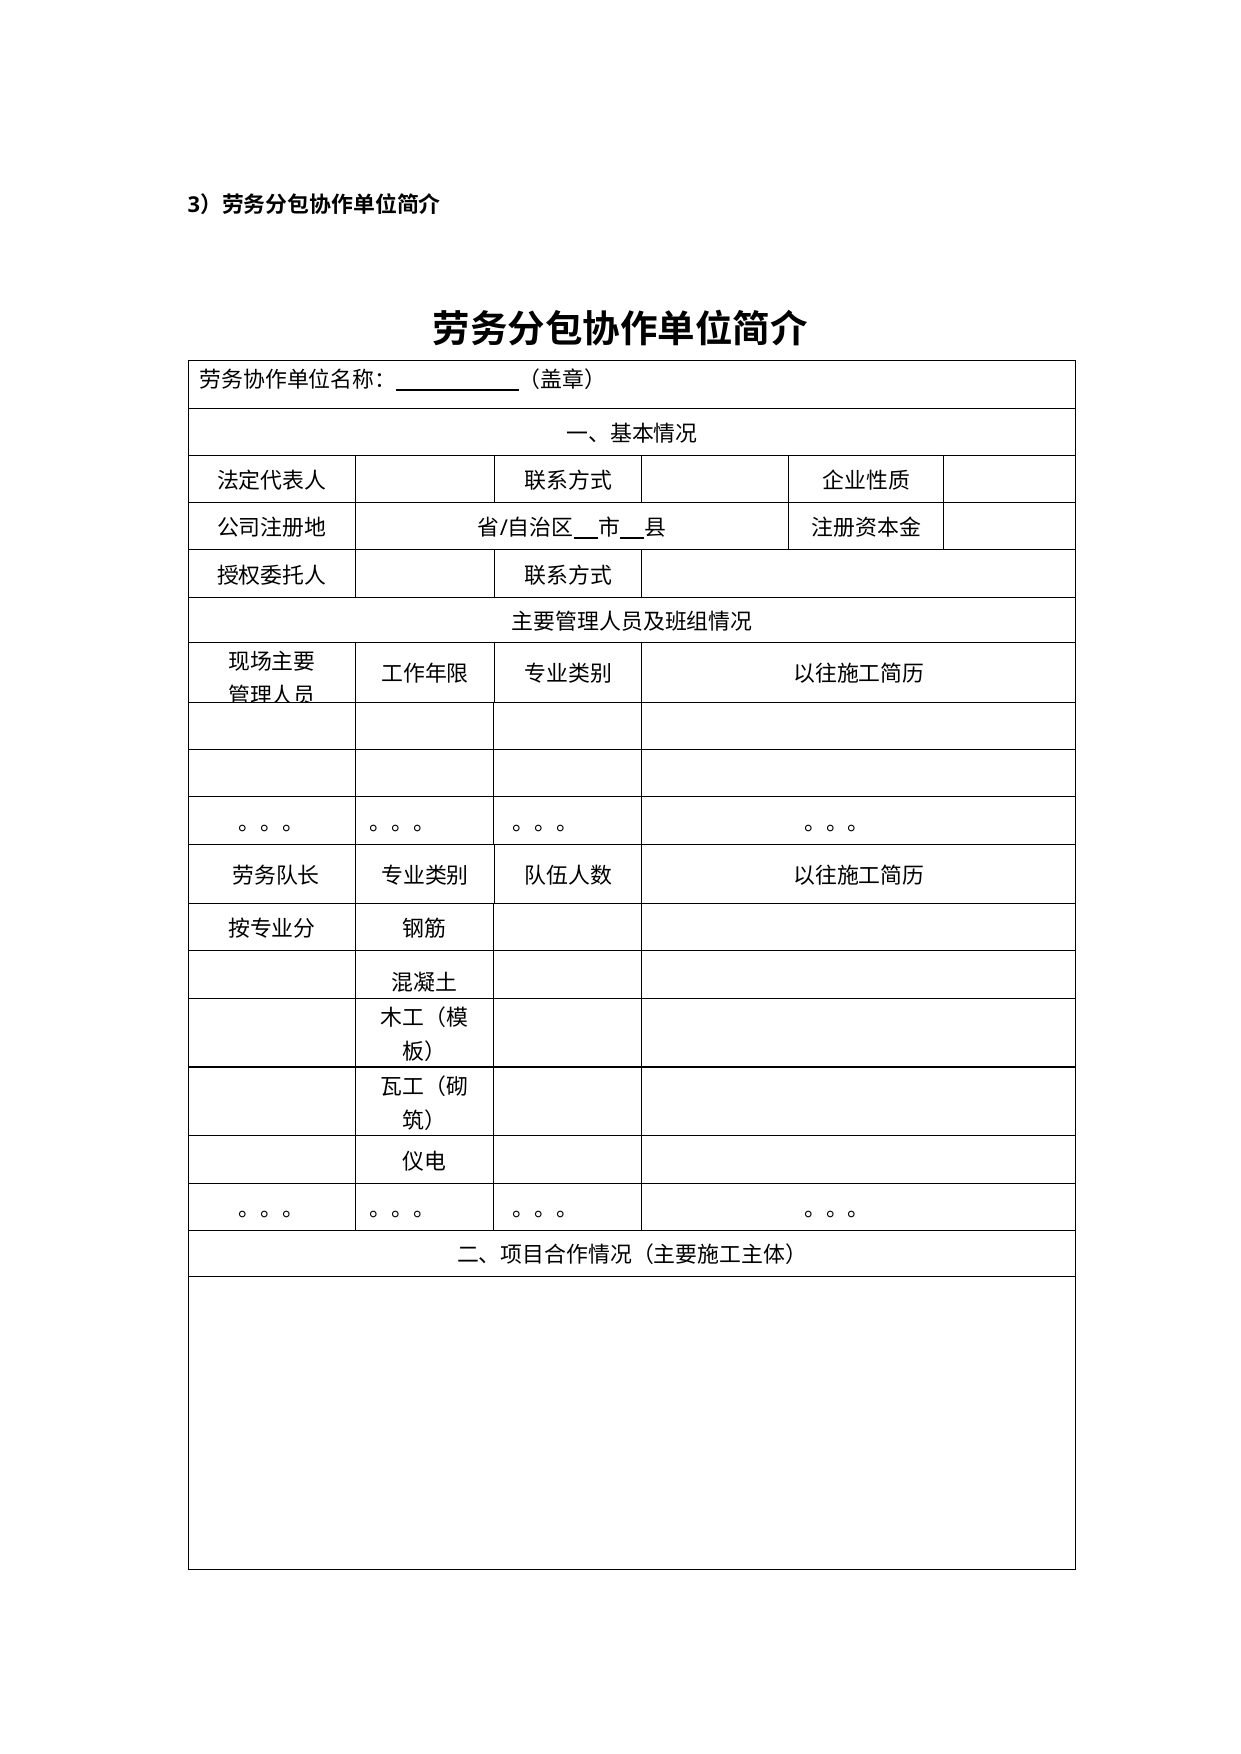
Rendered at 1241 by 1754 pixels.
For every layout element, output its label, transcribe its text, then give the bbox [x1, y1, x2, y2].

table_cell [642, 999, 1075, 1066]
table_cell [356, 703, 493, 749]
table_cell [189, 703, 355, 749]
table_cell 现场主要 管理人员 [189, 643, 355, 702]
table_cell 队伍人数 [495, 845, 641, 903]
table_cell 授权委托人 [189, 550, 355, 597]
table_cell [494, 703, 641, 749]
table_cell [356, 456, 494, 502]
table_cell 省/自治区 市 县 [356, 503, 788, 549]
table_cell [642, 750, 1075, 796]
table_cell 。。。 [494, 797, 641, 843]
table_cell 。。。 [189, 797, 355, 843]
table_cell 二、项目合作情况（主要施工主体） [189, 1231, 1075, 1276]
table_cell [189, 951, 355, 997]
table_cell [356, 550, 494, 597]
table_cell 劳务队长 [189, 845, 355, 903]
text 劳务分包协作单位简介 [187, 292, 1053, 360]
table_cell 以往施工简历 [642, 643, 1075, 702]
table_cell 混凝土 [356, 951, 493, 997]
table_cell [642, 951, 1075, 997]
table_cell [642, 1136, 1075, 1183]
table_cell 联系方式 [495, 456, 641, 502]
table_cell 以往施工简历 [642, 845, 1075, 903]
table_cell 法定代表人 [189, 456, 355, 502]
table_cell [356, 750, 493, 796]
table_cell 。。。 [356, 1184, 493, 1230]
table_cell [494, 750, 641, 796]
table_cell 。。。 [356, 797, 493, 843]
table_cell [642, 904, 1075, 950]
table_cell 。。。 [494, 1184, 641, 1230]
table_cell [642, 456, 788, 502]
table_cell [189, 999, 355, 1066]
table_cell 。。。 [189, 1184, 355, 1230]
table_cell [944, 503, 1075, 549]
table_cell [494, 999, 641, 1066]
table_cell 。。。 [642, 1184, 1075, 1230]
table_cell 注册资本金 [789, 503, 943, 549]
table_cell [189, 1136, 355, 1183]
table_cell 主要管理人员及班组情况 [189, 598, 1075, 642]
table_cell [189, 1068, 355, 1135]
table_cell [494, 951, 641, 997]
table_cell 专业类别 [495, 643, 641, 702]
table_cell 企业性质 [789, 456, 943, 502]
table_cell [494, 1136, 641, 1183]
table_cell 仪电 [356, 1136, 493, 1183]
table_cell 专业类别 [356, 845, 494, 903]
table_cell [642, 550, 1075, 597]
table_cell [494, 1068, 641, 1135]
table_cell 钢筋 [356, 904, 493, 950]
table_cell 一、基本情况 [189, 409, 1075, 455]
table_cell [494, 904, 641, 950]
table_cell 联系方式 [495, 550, 641, 597]
table_cell 工作年限 [356, 643, 494, 702]
table_cell 按专业分 [189, 904, 355, 950]
table_header 劳务协作单位名称： （盖章） [189, 361, 1075, 407]
table_cell [944, 456, 1075, 502]
table_cell 木工（模板） [356, 999, 493, 1066]
table_cell [189, 1277, 1075, 1569]
table_cell 。。。 [642, 797, 1075, 843]
table_cell [189, 750, 355, 796]
text 3）劳务分包协作单位简介 [187, 164, 1053, 224]
table_cell 瓦工（砌筑） [356, 1068, 493, 1135]
table_cell 公司注册地 [189, 503, 355, 549]
table_cell [642, 1068, 1075, 1135]
table_cell [642, 703, 1075, 749]
